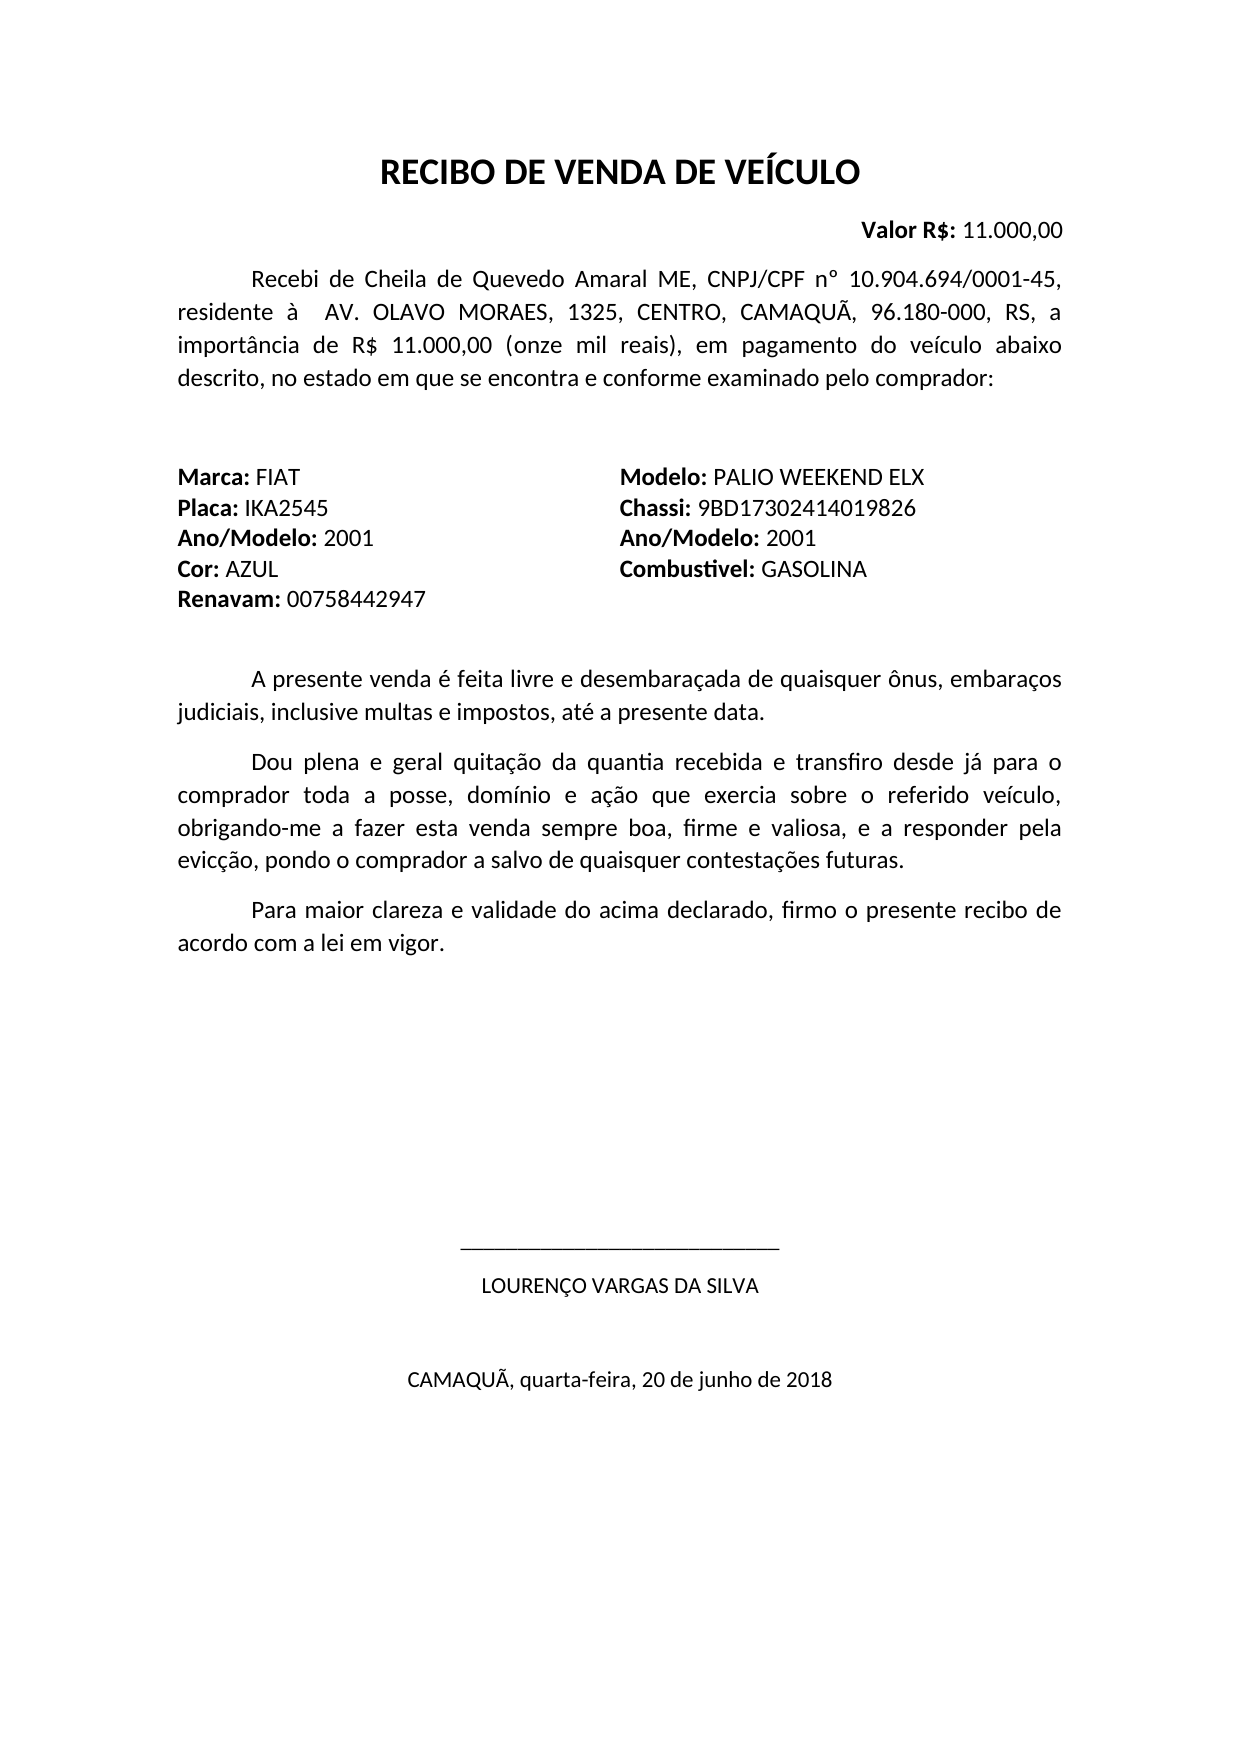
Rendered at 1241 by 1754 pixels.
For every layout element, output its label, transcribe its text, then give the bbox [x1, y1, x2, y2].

table_cell Cor: AZUL Renavam: 00758442947 [166, 553, 608, 614]
table_cell Placa: IKA2545 [166, 492, 608, 522]
table_cell Combustivel: GASOLINA [608, 553, 1051, 614]
table_cell Ano/Modelo: 2001 [608, 522, 1051, 553]
text Dou plena e geral quitação da quantia recebida e transfiro desde já para o comprador toda a posse, domínio e ação que exercia sobre o referido veículo, obrigando-me a fazer esta venda sempre boa, firme e valiosa, e a responder pela evicção, pondo o comprador a salvo de quaisquer contestações futuras. [177, 746, 1063, 875]
text LOURENÇO VARGAS DA SILVA [177, 1272, 1063, 1299]
table_cell Ano/Modelo: 2001 [166, 522, 608, 553]
text RECIBO DE VENDA DE VEÍCULO [177, 148, 1063, 193]
text Recebi de Cheila de Quevedo Amaral ME, CNPJ/CPF nº 10.904.694/0001-45, residente à AV. OLAVO MORAES, 1325, CENTRO, CAMAQUÃ, 96.180-000, RS, a importância de R$ 11.000,00 (onze mil reais), em pagamento do veículo abaixo descrito, no estado em que se encontra e conforme examinado pelo comprador: [177, 263, 1063, 393]
text Para maior clareza e validade do acima declarado, firmo o presente recibo de acordo com a lei em vigor. [177, 894, 1063, 958]
text A presente venda é feita livre e desembaraçada de quaisquer ônus, embaraços judiciais, inclusive multas e impostos, até a presente data. [177, 663, 1063, 727]
table_header Marca: FIAT [166, 461, 608, 492]
text ____________________________ [177, 1225, 1063, 1253]
table_cell Chassi: 9BD17302414019826 [608, 492, 1051, 522]
text Valor R$: 11.000,00 [177, 214, 1063, 244]
table_header Modelo: PALIO WEEKEND ELX [608, 461, 1051, 492]
text CAMAQUÃ, quarta-feira, 20 de junho de 2018 [177, 1365, 1063, 1393]
